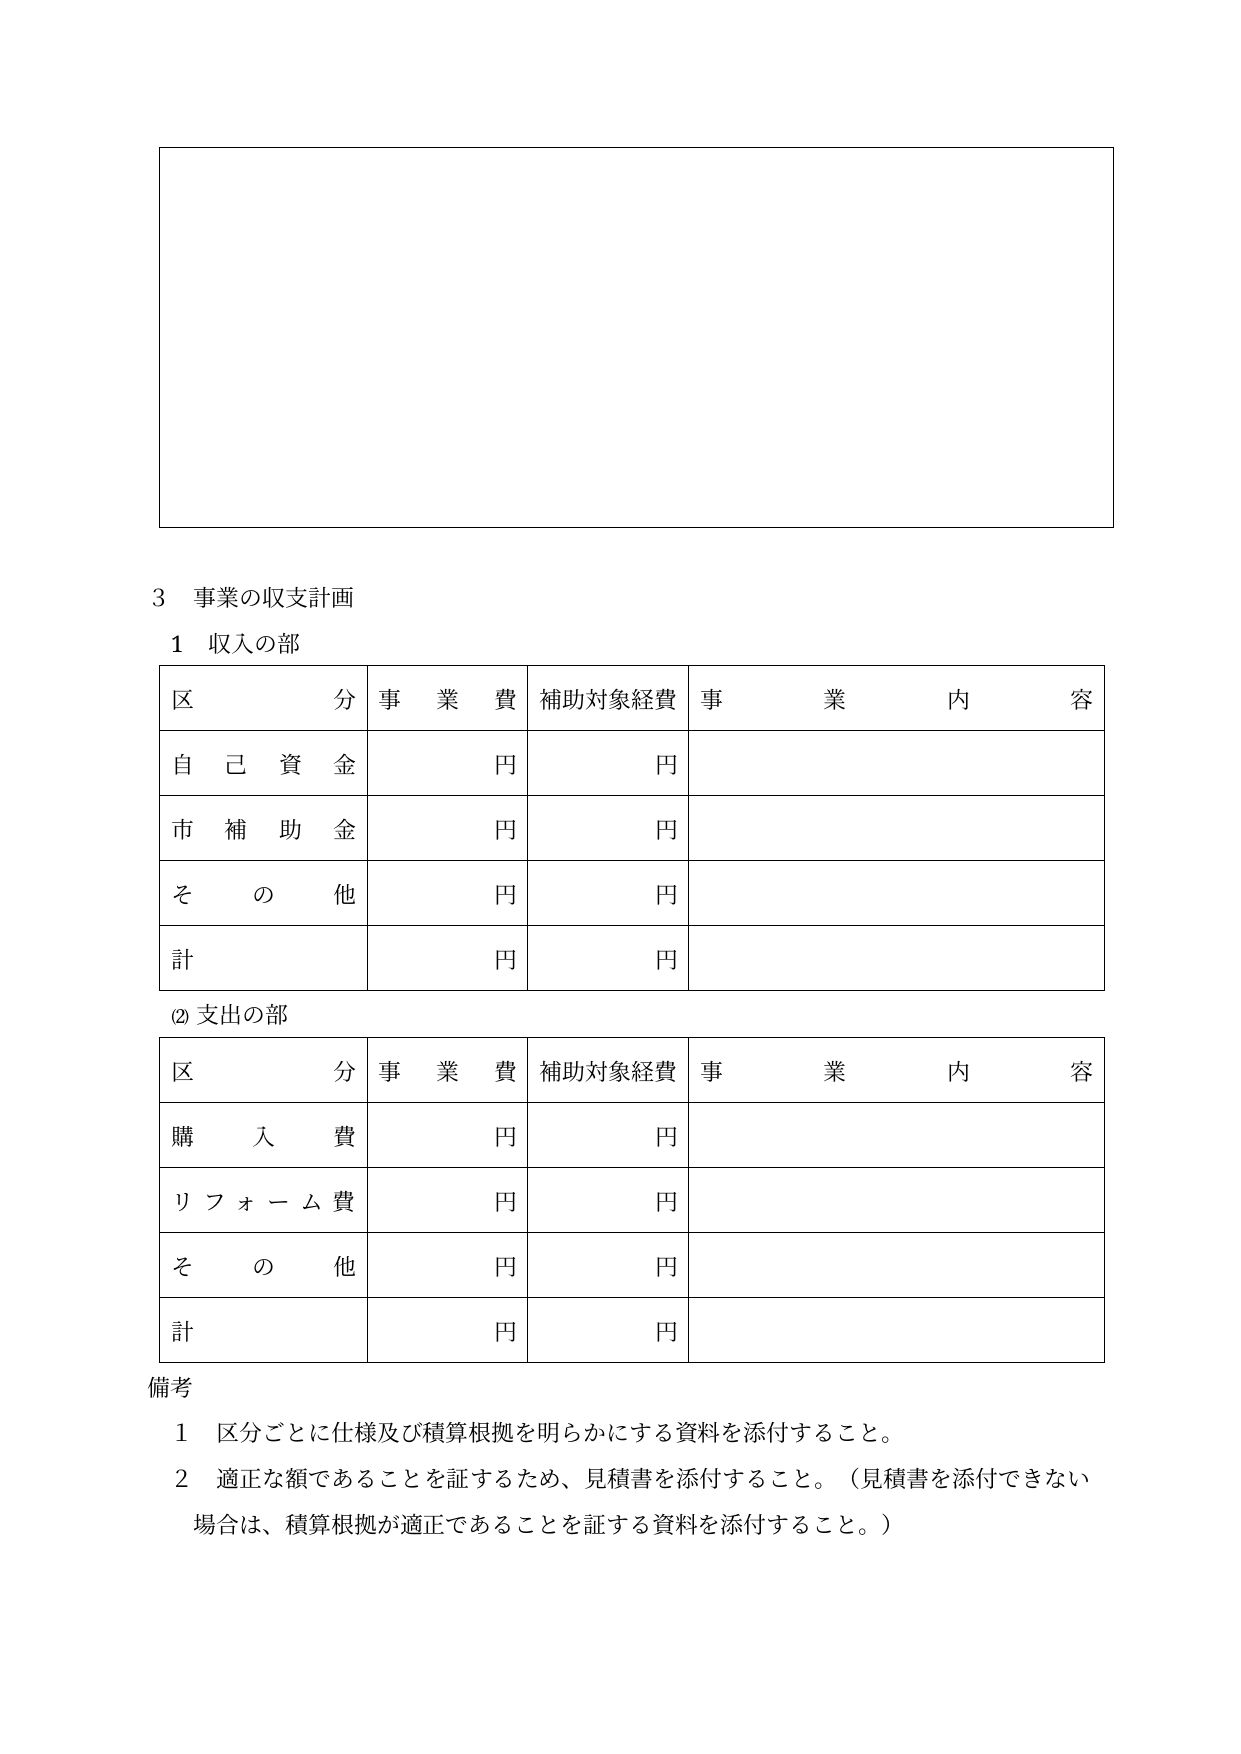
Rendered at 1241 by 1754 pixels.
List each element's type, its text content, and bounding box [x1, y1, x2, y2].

table_cell リフォーム費 [160, 1168, 367, 1232]
table_cell 計 [160, 1298, 367, 1362]
table_cell 円 [368, 861, 527, 925]
table_cell [689, 926, 1104, 990]
table_cell 円 [528, 1298, 688, 1362]
table_cell 円 [528, 1233, 688, 1297]
table_header 区分 [160, 666, 367, 730]
list 収入の部 [171, 619, 1092, 665]
table_cell [689, 1103, 1104, 1167]
table_cell 円 [368, 1103, 527, 1167]
table_header 事業費 [368, 1038, 527, 1102]
table_cell [689, 1298, 1104, 1362]
table_cell 自己資金 [160, 731, 367, 795]
table_header 補助対象経費 [528, 1038, 688, 1102]
text ２ 適正な額であることを証するため、見積書を添付すること。（見積書を添付できない場合は、積算根拠が適正であることを証する資料を添付すること。） [148, 1455, 1092, 1546]
table_header 事業内容 [689, 666, 1104, 730]
table_cell 購入費 [160, 1103, 367, 1167]
table_cell 円 [368, 731, 527, 795]
table_cell 計 [160, 926, 367, 990]
table_header 区分 [160, 1038, 367, 1102]
table_cell [689, 796, 1104, 860]
table_cell 円 [528, 1103, 688, 1167]
table_cell 円 [368, 1168, 527, 1232]
table_header 事業費 [368, 666, 527, 730]
table_cell [689, 731, 1104, 795]
table_cell [689, 1168, 1104, 1232]
table_cell 円 [528, 1168, 688, 1232]
table_cell [689, 861, 1104, 925]
text ⑵ 支出の部 [171, 991, 1092, 1037]
table_cell 円 [528, 731, 688, 795]
table_header 補助対象経費 [528, 666, 688, 730]
table_cell 円 [368, 926, 527, 990]
table_cell 円 [528, 796, 688, 860]
table_cell 円 [528, 926, 688, 990]
table_header 事業内容 [689, 1038, 1104, 1102]
text １ 区分ごとに仕様及び積算根拠を明らかにする資料を添付すること。 [148, 1409, 1092, 1455]
table_cell その他 [160, 1233, 367, 1297]
table_cell 円 [528, 861, 688, 925]
text 備考 [148, 1363, 1092, 1409]
table_header [160, 148, 1113, 527]
text ３ 事業の収支計画 [148, 573, 1092, 619]
table_cell [689, 1233, 1104, 1297]
table_cell 円 [368, 1298, 527, 1362]
table_cell 円 [368, 796, 527, 860]
table_cell 市補助金 [160, 796, 367, 860]
table_cell 円 [368, 1233, 527, 1297]
table_cell その他 [160, 861, 367, 925]
